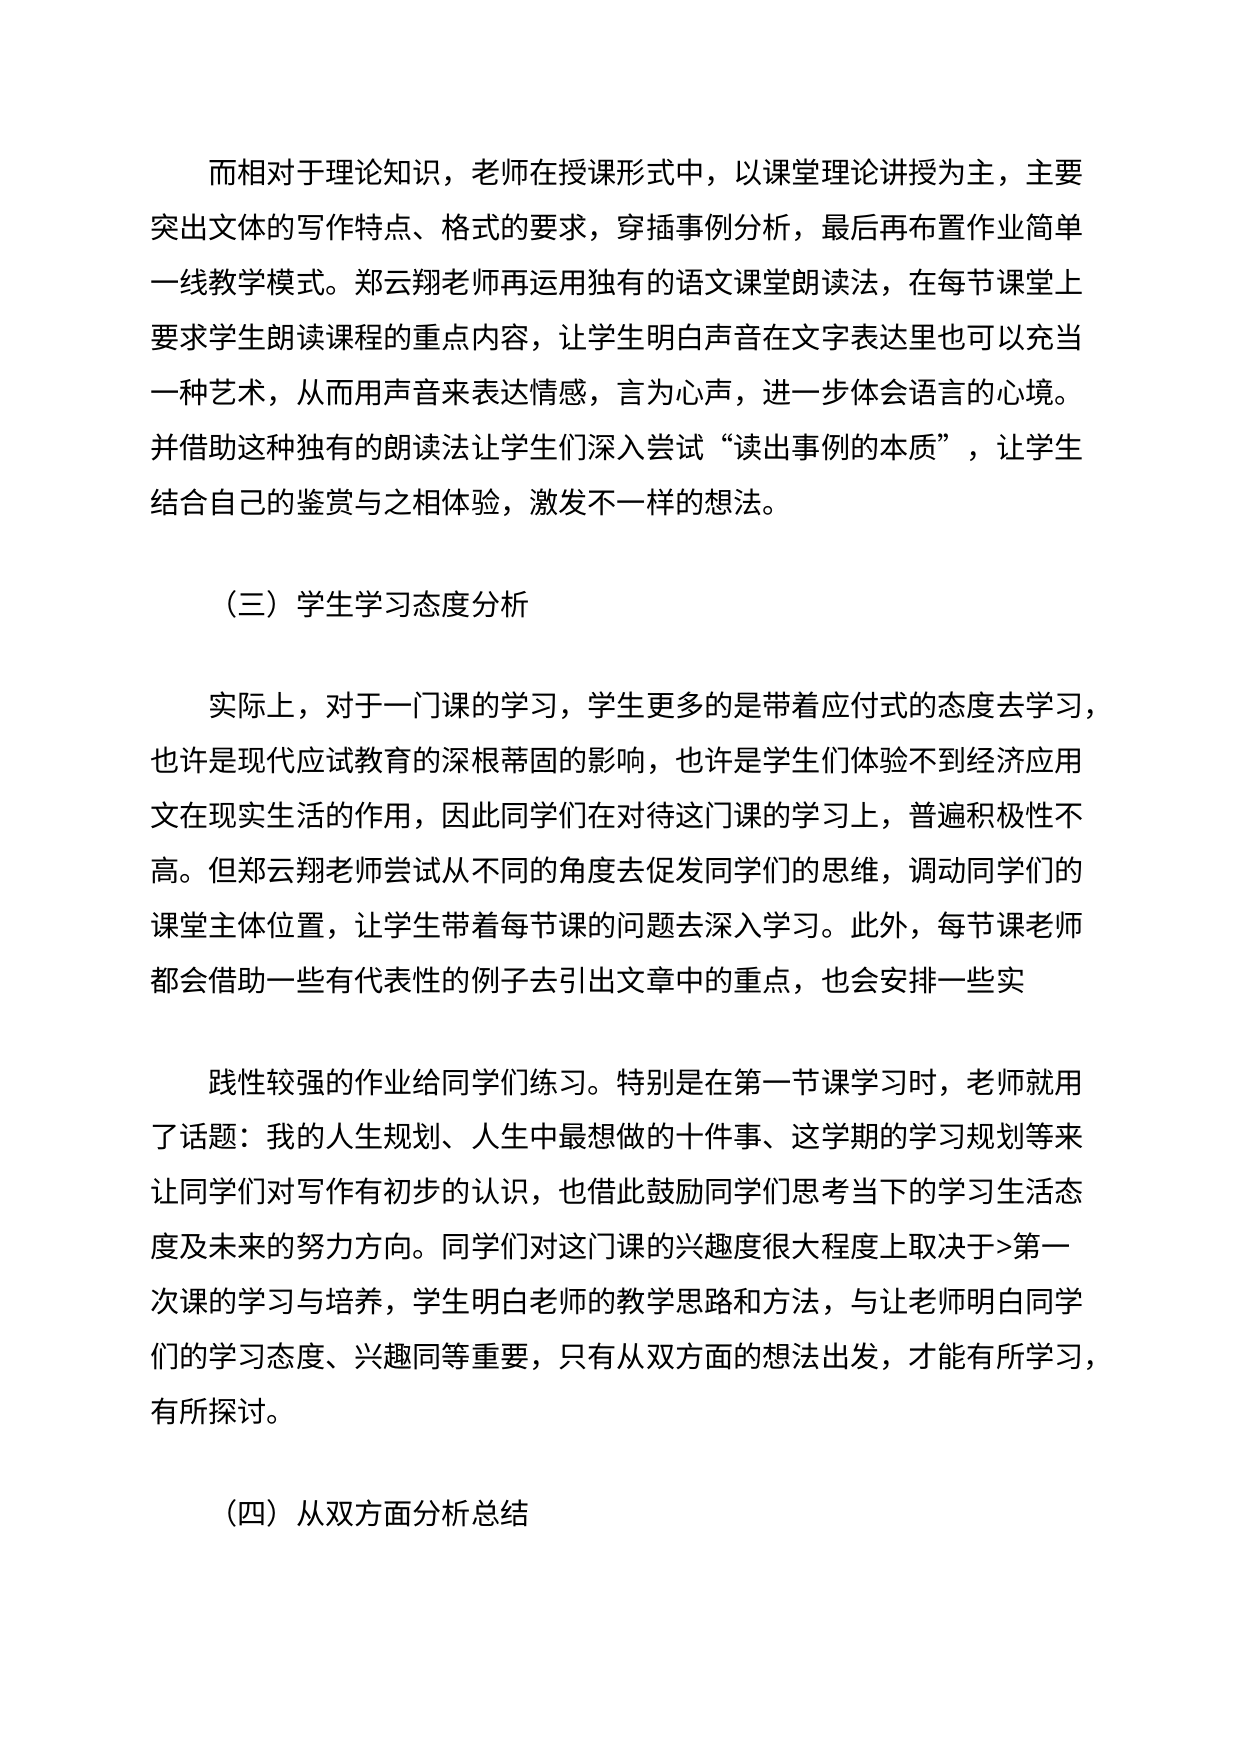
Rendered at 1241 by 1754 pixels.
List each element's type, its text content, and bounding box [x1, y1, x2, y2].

text （三）学生学习态度分析 [150, 581, 1090, 623]
text 实际上，对于一门课的学习，学生更多的是带着应付式的态度去学习，也许是现代应试教育的深根蒂固的影响，也许是学生们体验不到经济应用文在现实生活的作用，因此同学们在对待这门课的学习上，普遍积极性不高。但郑云翔老师尝试从不同的角度去促发同学们的思维，调动同学们的课堂主体位置，让学生带着每节课的问题去深入学习。此外，每节课老师都会借助一些有代表性的例子去引出文章中的重点，也会安排一些实 [150, 683, 1090, 1000]
text （四）从双方面分析总结 [150, 1490, 1090, 1533]
text 而相对于理论知识，老师在授课形式中，以课堂理论讲授为主，主要突出文体的写作特点、格式的要求，穿插事例分析，最后再布置作业简单一线教学模式。郑云翔老师再运用独有的语文课堂朗读法，在每节课堂上要求学生朗读课程的重点内容，让学生明白声音在文字表达里也可以充当一种艺术，从而用声音来表达情感，言为心声，进一步体会语言的心境。并借助这种独有的朗读法让学生们深入尝试“读出事例的本质”，让学生结合自己的鉴赏与之相体验，激发不一样的想法。 [150, 150, 1090, 522]
text 践性较强的作业给同学们练习。特别是在第一节课学习时，老师就用了话题：我的人生规划、人生中最想做的十件事、这学期的学习规划等来让同学们对写作有初步的认识，也借此鼓励同学们思考当下的学习生活态度及未来的努力方向。同学们对这门课的兴趣度很大程度上取决于>第一次课的学习与培养，学生明白老师的教学思路和方法，与让老师明白同学们的学习态度、兴趣同等重要，只有从双方面的想法出发，才能有所学习，有所探讨。 [150, 1059, 1090, 1431]
